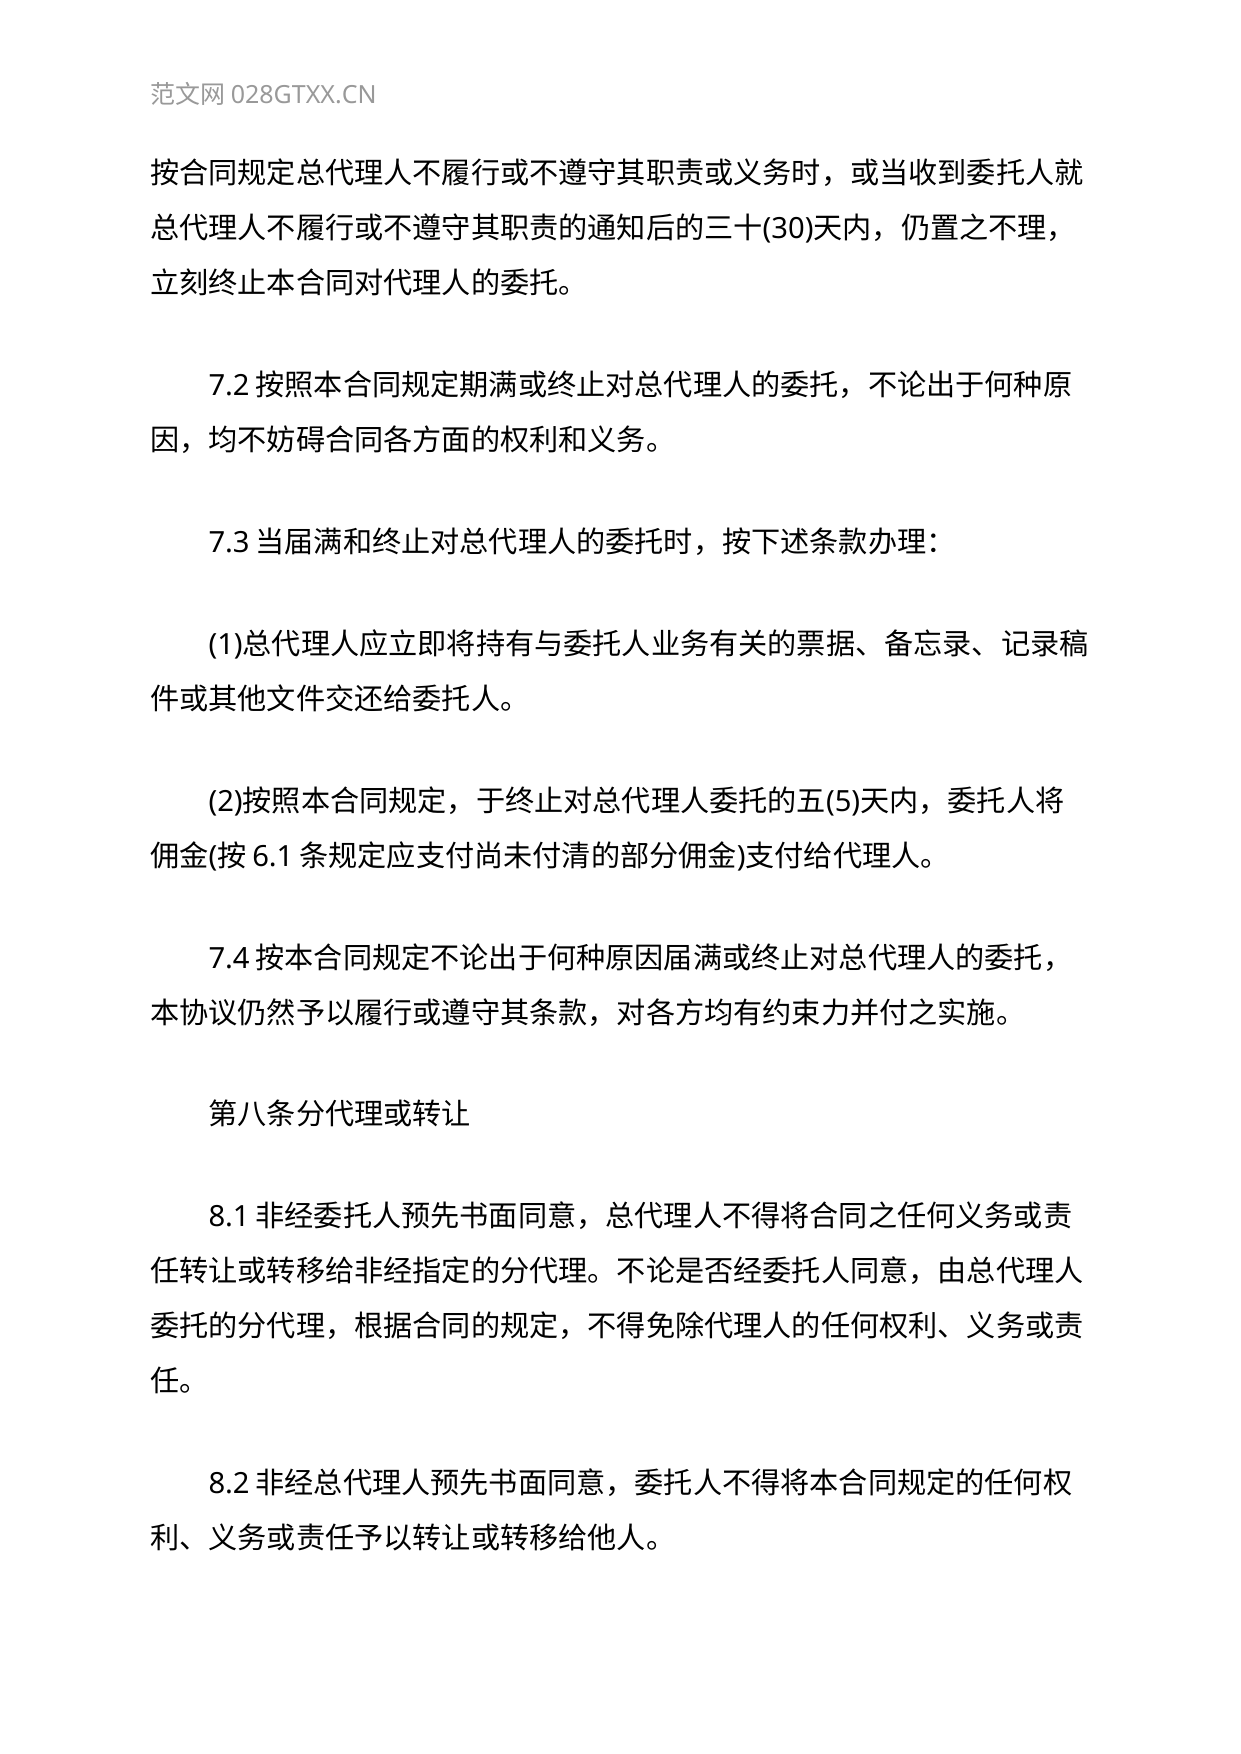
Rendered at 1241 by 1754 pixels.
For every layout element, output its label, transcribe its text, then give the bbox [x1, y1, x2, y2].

text 第八条分代理或转让 [150, 1091, 1090, 1133]
text 7.3当届满和终止对总代理人的委托时，按下述条款办理： [150, 518, 1090, 561]
text 7.2按照本合同规定期满或终止对总代理人的委托，不论出于何种原因，均不妨碍合同各方面的权利和义务。 [150, 362, 1090, 459]
text 7.4按本合同规定不论出于何种原因届满或终止对总代理人的委托，本协议仍然予以履行或遵守其条款，对各方均有约束力并付之实施。 [150, 934, 1090, 1031]
text (2)按照本合同规定，于终止对总代理人委托的五(5)天内，委托人将佣金(按6.1条规定应支付尚未付清的部分佣金)支付给代理人。 [150, 777, 1090, 874]
text 8.1非经委托人预先书面同意，总代理人不得将合同之任何义务或责任转让或转移给非经指定的分代理。不论是否经委托人同意，由总代理人委托的分代理，根据合同的规定，不得免除代理人的任何权利、义务或责任。 [150, 1193, 1090, 1400]
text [150, 150, 1090, 302]
text (1)总代理人应立即将持有与委托人业务有关的票据、备忘录、记录稿件或其他文件交还给委托人。 [150, 620, 1090, 718]
text 8.2非经总代理人预先书面同意，委托人不得将本合同规定的任何权利、义务或责任予以转让或转移给他人。 [150, 1459, 1090, 1557]
